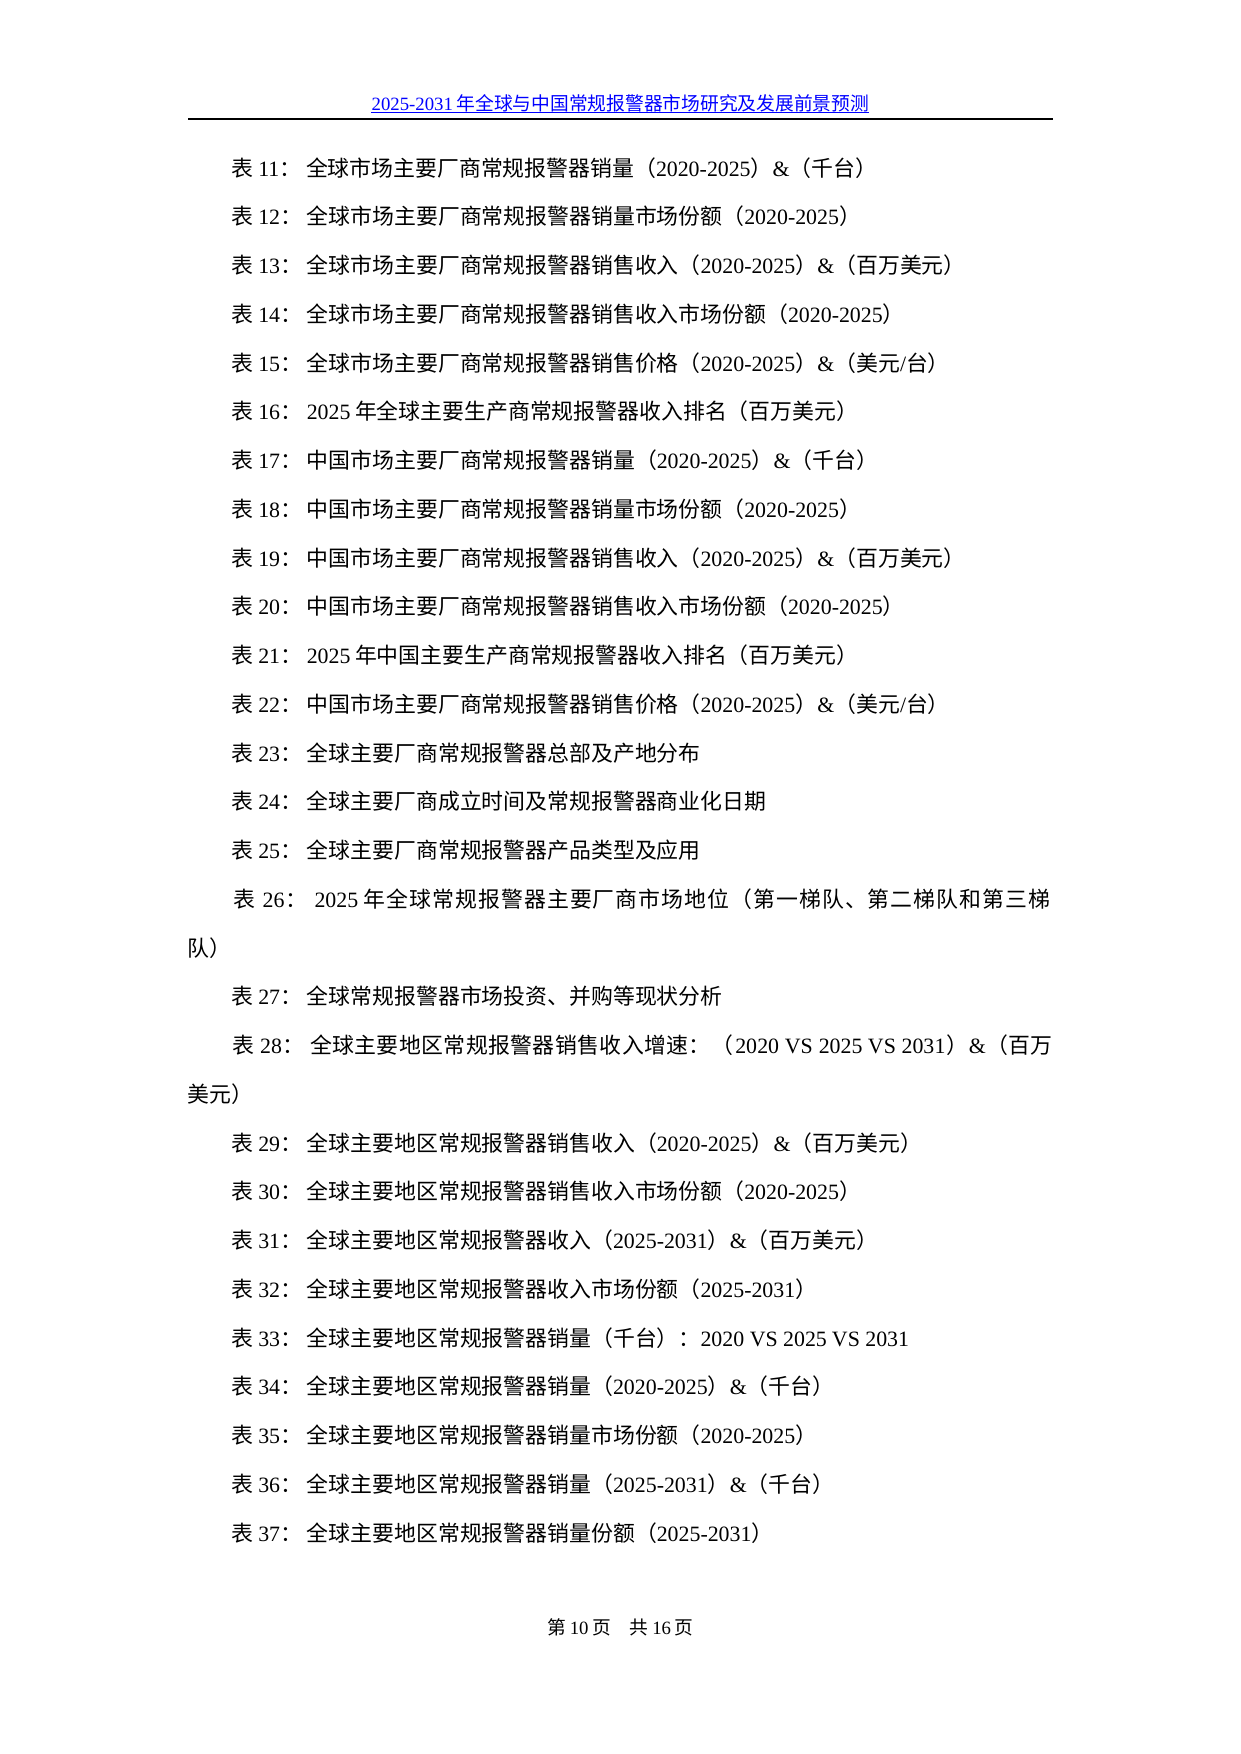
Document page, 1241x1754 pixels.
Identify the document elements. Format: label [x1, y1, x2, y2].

text [187, 150, 1053, 1548]
